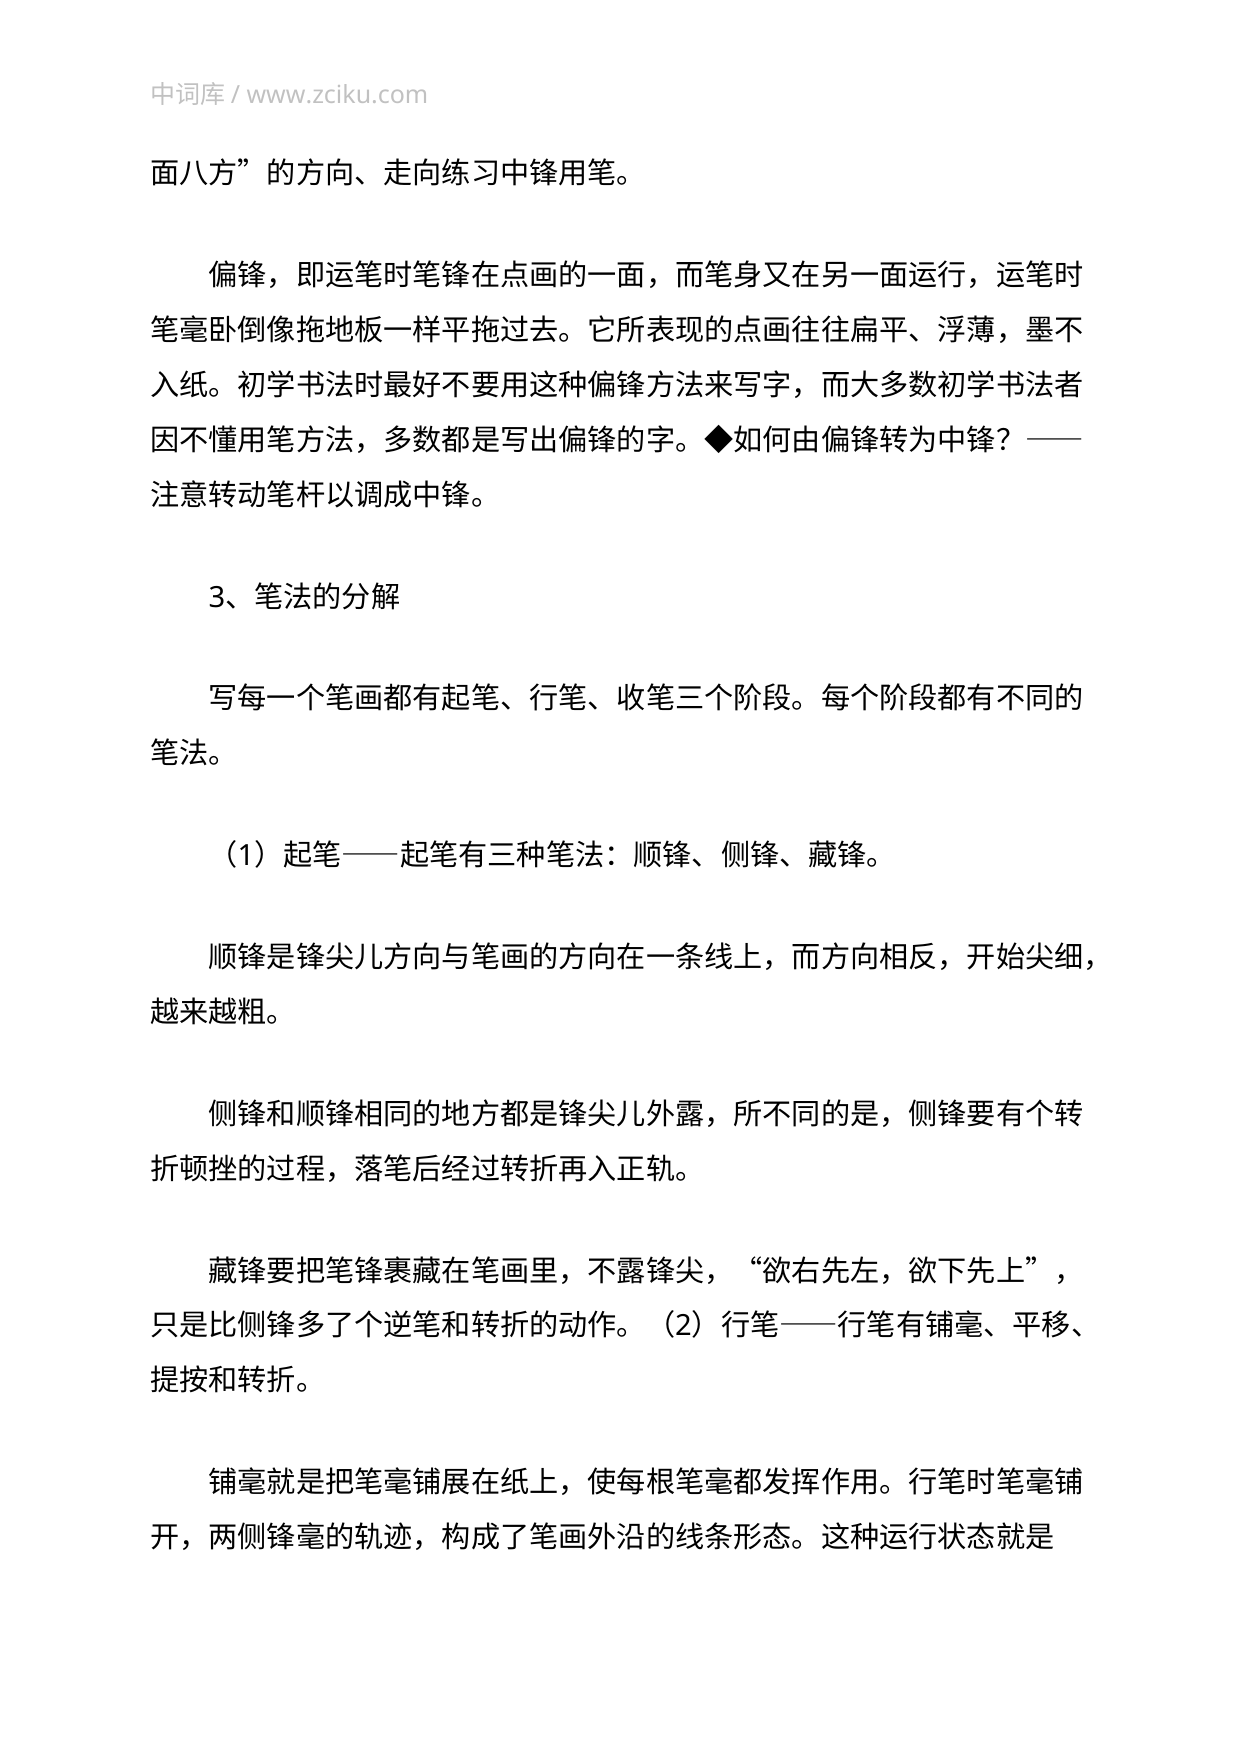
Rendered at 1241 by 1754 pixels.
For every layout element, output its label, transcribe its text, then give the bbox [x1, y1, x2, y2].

text 3、笔法的分解 [150, 573, 1090, 616]
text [150, 1459, 1090, 1556]
text 藏锋要把笔锋裹藏在笔画里，不露锋尖，“欲右先左，欲下先上”，只是比侧锋多了个逆笔和转折的动作。（2）行笔——行笔有铺毫、平移、提按和转折。 [150, 1247, 1090, 1399]
text （1）起笔——起笔有三种笔法：顺锋、侧锋、藏锋。 [150, 832, 1090, 874]
text 侧锋和顺锋相同的地方都是锋尖儿外露，所不同的是，侧锋要有个转折顿挫的过程，落笔后经过转折再入正轨。 [150, 1090, 1090, 1188]
text 顺锋是锋尖儿方向与笔画的方向在一条线上，而方向相反，开始尖细，越来越粗。 [150, 934, 1090, 1031]
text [150, 150, 1090, 192]
text 偏锋，即运笔时笔锋在点画的一面，而笔身又在另一面运行，运笔时笔毫卧倒像拖地板一样平拖过去。它所表现的点画往往扁平、浮薄，墨不入纸。初学书法时最好不要用这种偏锋方法来写字，而大多数初学书法者因不懂用笔方法，多数都是写出偏锋的字。◆如何由偏锋转为中锋？——注意转动笔杆以调成中锋。 [150, 252, 1090, 514]
text 写每一个笔画都有起笔、行笔、收笔三个阶段。每个阶段都有不同的笔法。 [150, 675, 1090, 772]
